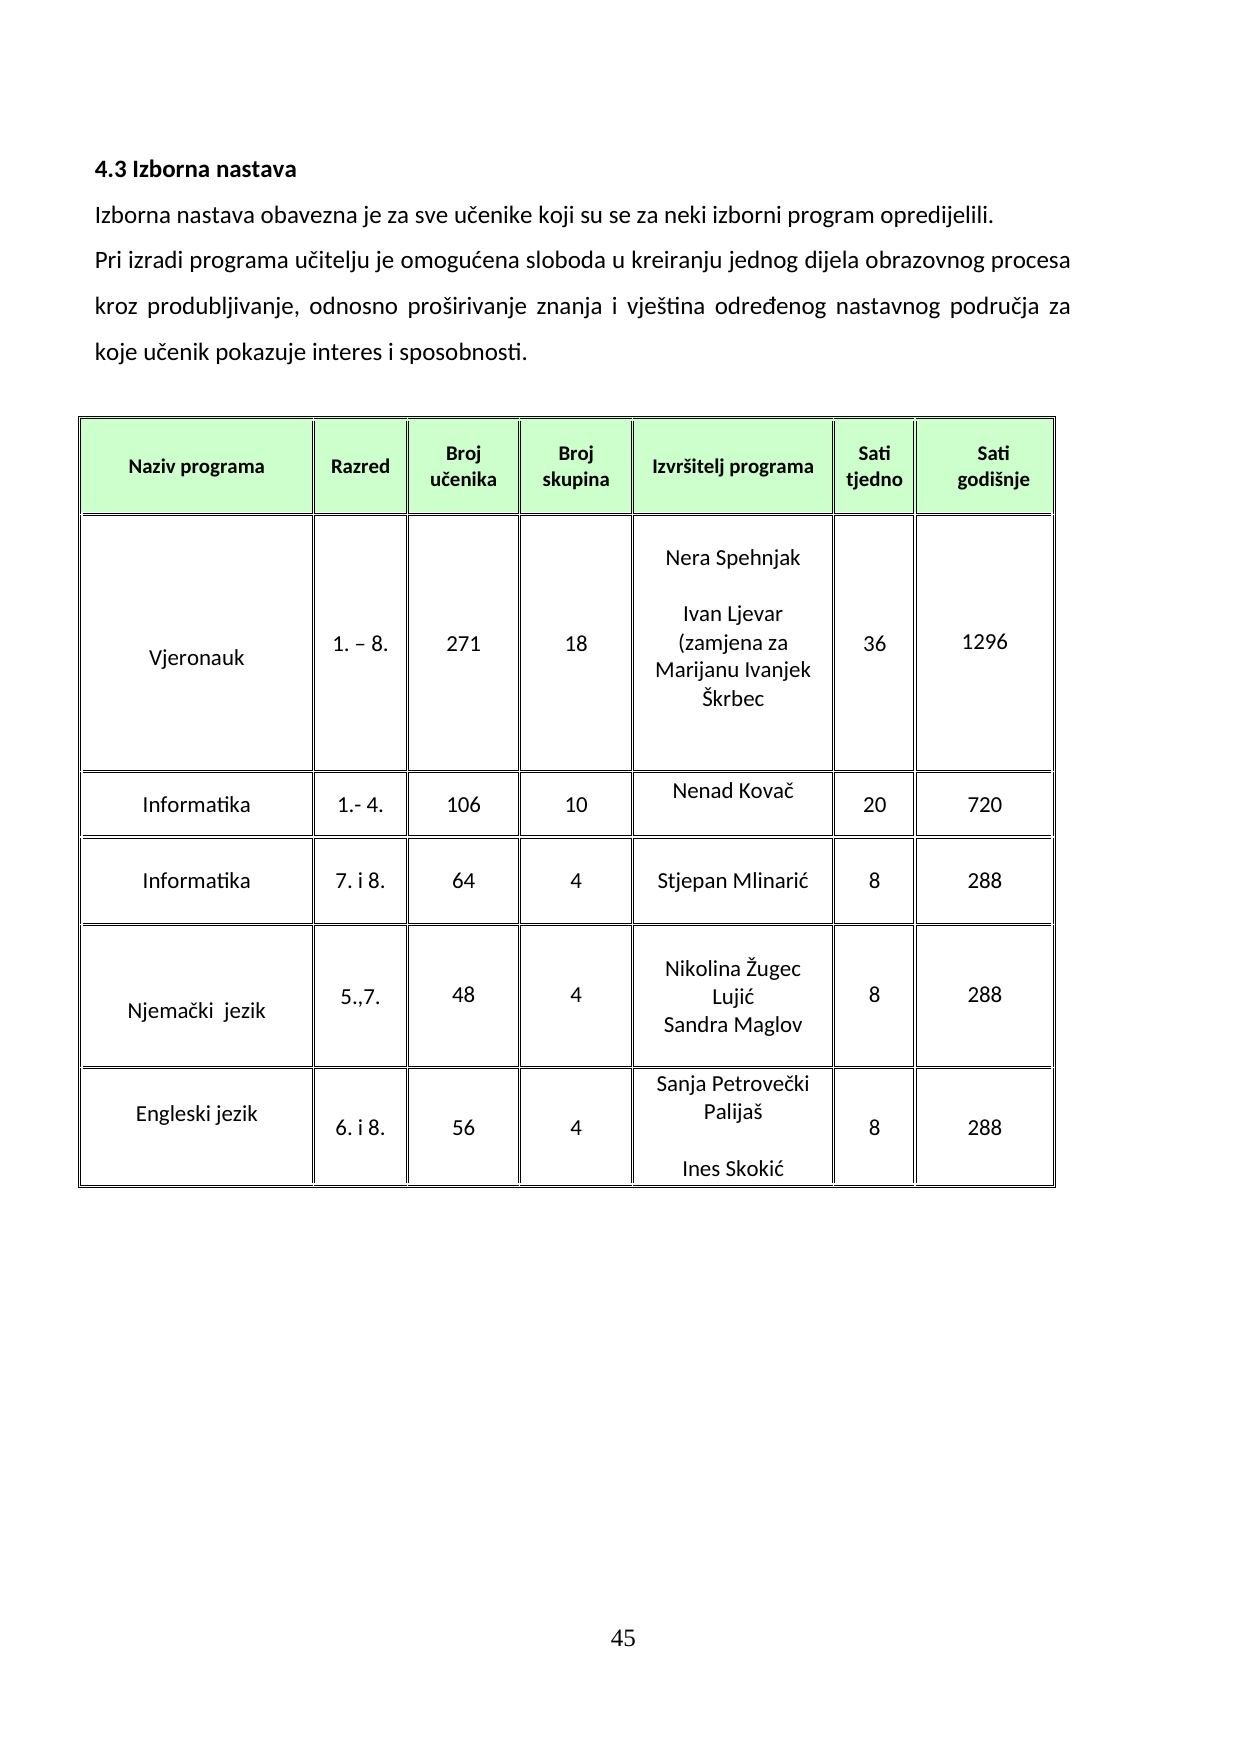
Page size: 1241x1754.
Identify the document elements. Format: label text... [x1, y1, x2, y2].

subtitle 4.3 Izborna nastava [94, 153, 1152, 184]
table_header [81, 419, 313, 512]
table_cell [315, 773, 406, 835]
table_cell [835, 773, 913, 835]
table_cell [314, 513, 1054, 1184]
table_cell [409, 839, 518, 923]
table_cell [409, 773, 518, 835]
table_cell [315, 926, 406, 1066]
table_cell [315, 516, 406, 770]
text Izborna nastava obavezna je za sve učenike koji su se za neki izborni program opredijelili. [94, 199, 1072, 229]
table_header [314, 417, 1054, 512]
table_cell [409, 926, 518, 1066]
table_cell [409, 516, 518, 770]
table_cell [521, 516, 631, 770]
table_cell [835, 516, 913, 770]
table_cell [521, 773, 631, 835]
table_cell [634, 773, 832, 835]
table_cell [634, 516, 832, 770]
text Pri izradi programa učitelju je omogućena sloboda u kreiranju jednog dijela obrazovnog procesa kroz produbljivanje, odnosno proširivanje znanja i vještina određenog nastavnog područja za koje učenik pokazuje interes i sposobnosti. [94, 245, 1072, 367]
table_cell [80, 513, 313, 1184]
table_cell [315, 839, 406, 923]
